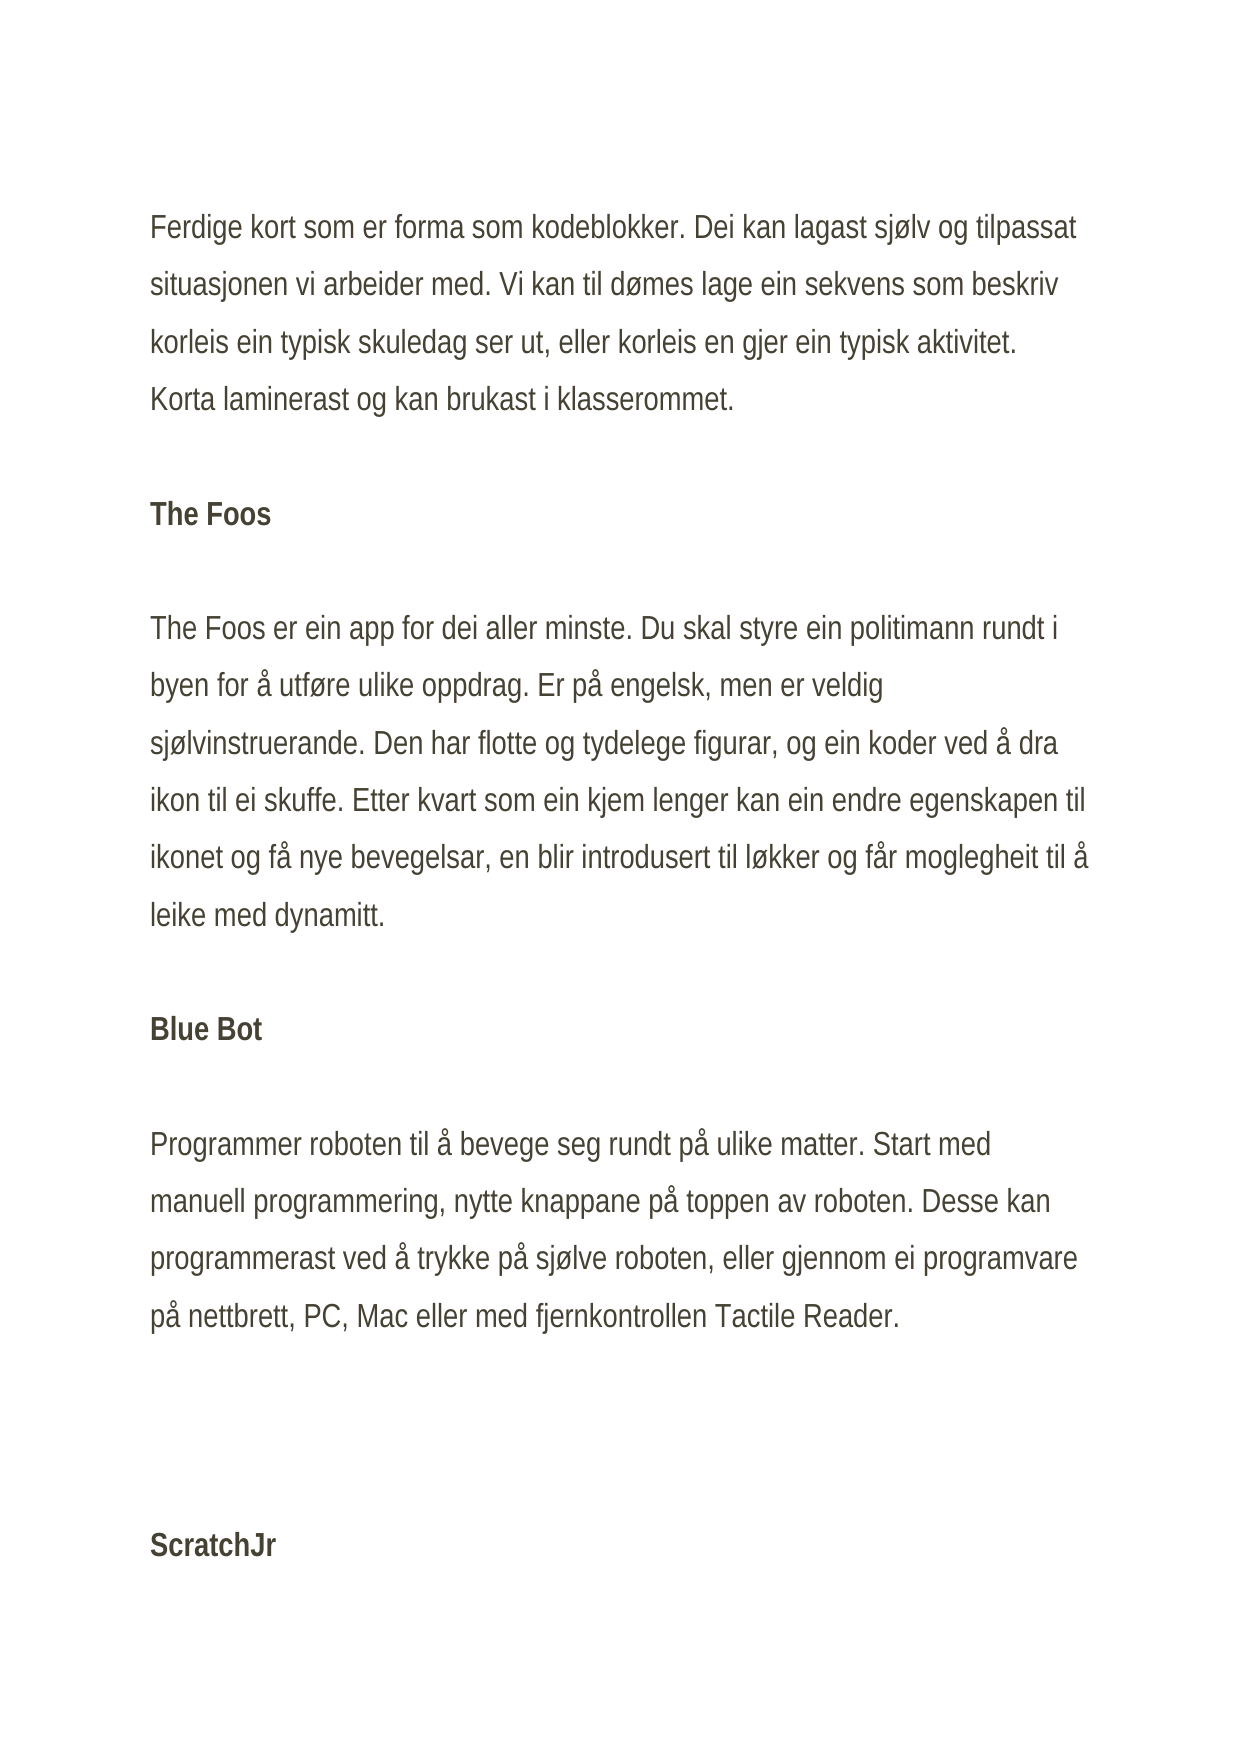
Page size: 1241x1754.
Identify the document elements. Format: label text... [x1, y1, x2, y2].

text The Foos [150, 494, 1090, 532]
text Programmer roboten til å bevege seg rundt på ulike matter. Start med manuell programmering, nytte knappane på toppen av roboten. Desse kan programmerast ved å trykke på sjølve roboten, eller gjennom ei programvare på nettbrett, PC, Mac eller med fjernkontrollen Tactile Reader. [150, 1124, 1090, 1334]
text The Foos er ein app for dei aller minste. Du skal styre ein politimann rundt i byen for å utføre ulike oppdrag. Er på engelsk, men er veldig sjølvinstruerande. Den har flotte og tydelege figurar, og ein koder ved å dra ikon til ei skuffe. Etter kvart som ein kjem lenger kan ein endre egenskapen til ikonet og få nye bevegelsar, en blir introdusert til løkker og får moglegheit til å leike med dynamitt. [150, 608, 1090, 933]
text ScratchJr [150, 1525, 1090, 1563]
text Korta laminerast og kan brukast i klasserommet. [150, 379, 1090, 417]
text Ferdige kort som er forma som kodeblokker. Dei kan lagast sjølv og tilpassat situasjonen vi arbeider med. Vi kan til dømes lage ein sekvens som beskriv korleis ein typisk skuledag ser ut, eller korleis en gjer ein typisk aktivitet. [150, 207, 1090, 360]
text Blue Bot [150, 1009, 1090, 1048]
